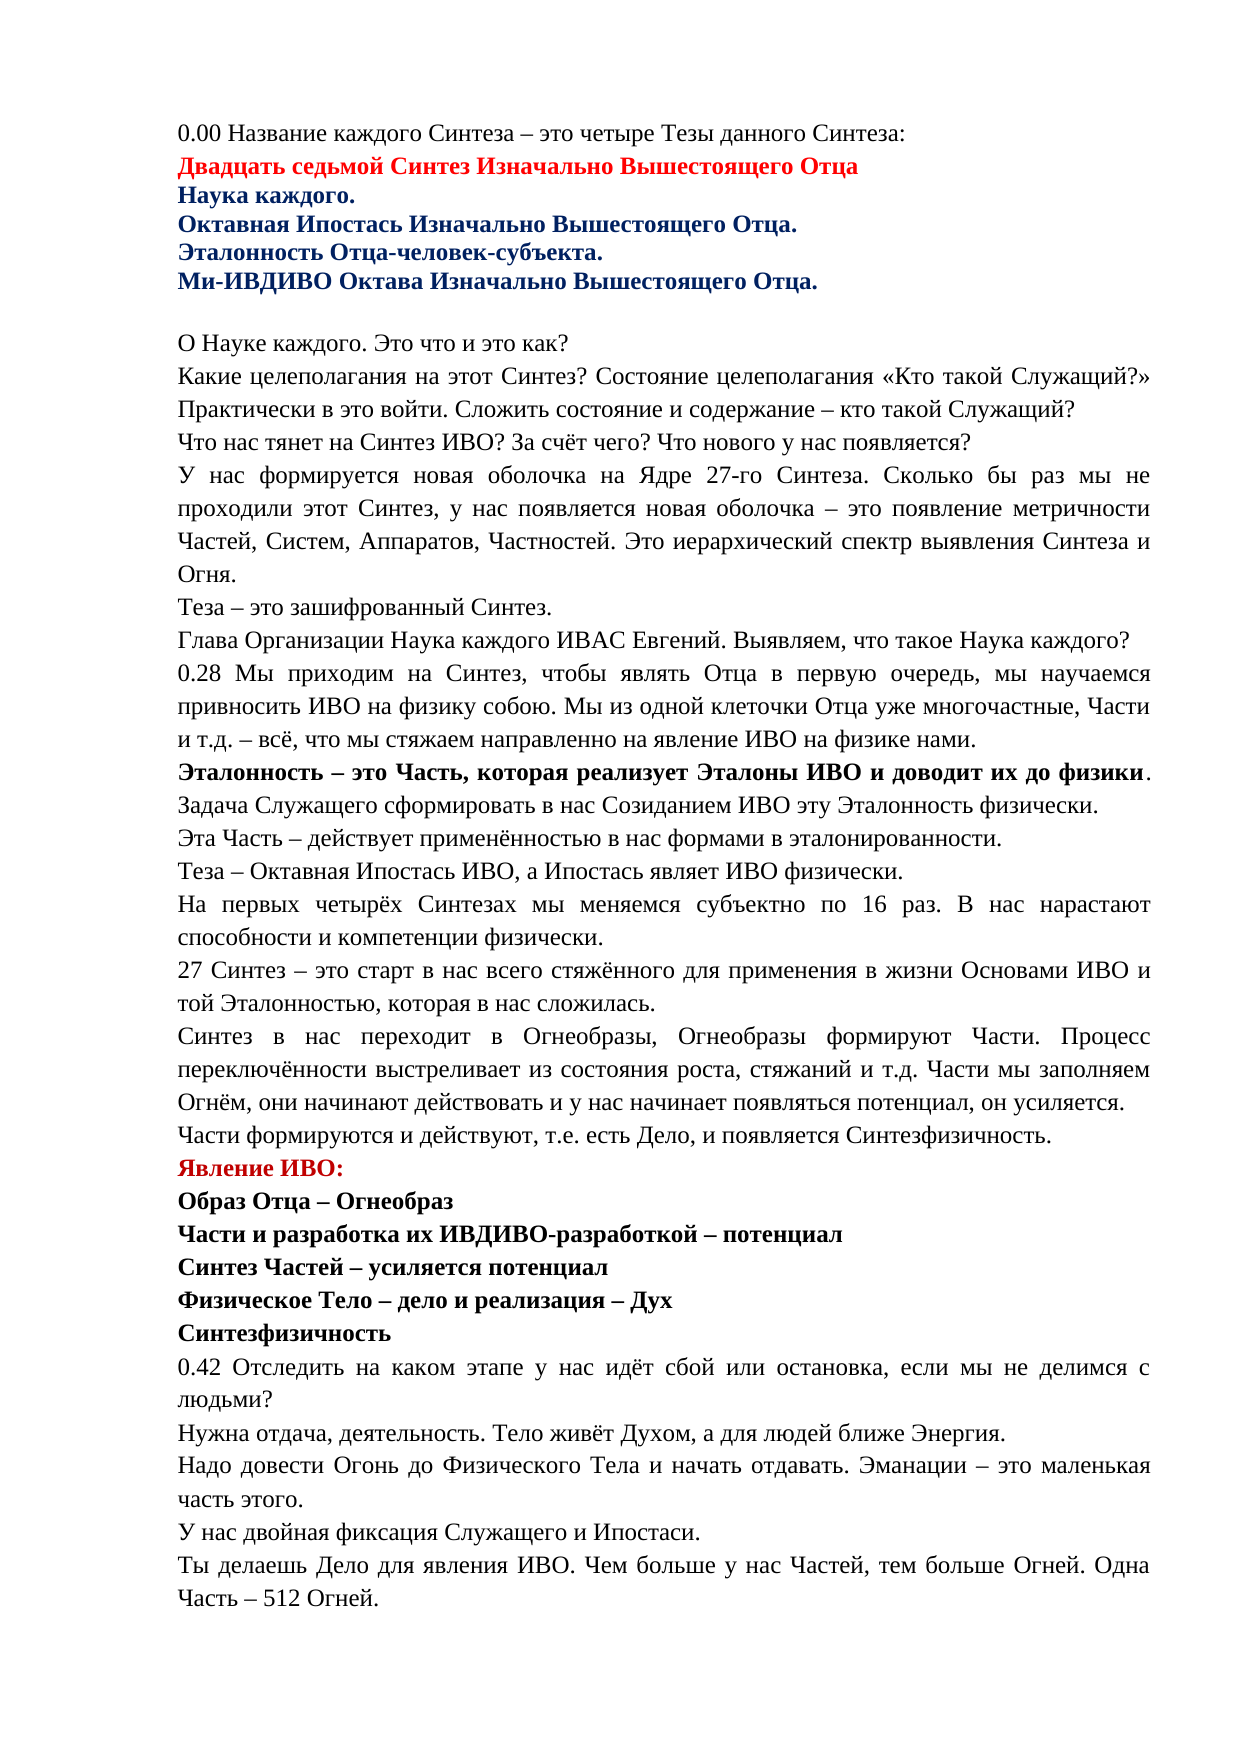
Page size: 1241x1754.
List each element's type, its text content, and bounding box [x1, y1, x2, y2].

text Глава Организации Наука каждого ИВАС Евгений. Выявляем, что такое Наука каждого? [177, 625, 1152, 654]
text Части формируются и действуют, т.е. есть Дело, и появляется Синтезфизичность. [177, 1120, 1152, 1149]
text Какие целеполагания на этот Синтез? Состояние целеполагания «Кто такой Служащий?» Практически в это войти. Сложить состояние и содержание – кто такой Служащий? [177, 361, 1152, 423]
text Эта Часть – действует применённостью в нас формами в эталонированности. [177, 823, 1152, 852]
text Ты делаешь Дело для явления ИВО. Чем больше у нас Частей, тем больше Огней. Одна Часть – 512 Огней. [177, 1550, 1152, 1611]
text О Науке каждого. Это что и это как? [177, 328, 1152, 357]
text На первых четырёх Синтезах мы меняемся субъектно по 16 раз. В нас нарастают способности и компетенции физически. [177, 889, 1152, 951]
text Двадцать седьмой Синтез Изначально Вышестоящего Отца [177, 151, 1169, 180]
text У нас формируется новая оболочка на Ядре 27-го Синтеза. Сколько бы раз мы не проходили этот Синтез, у нас появляется новая оболочка – это появление метричности Частей, Систем, Аппаратов, Частностей. Это иерархический спектр выявления Синтеза и Огня. [177, 460, 1152, 588]
text 0.28 Мы приходим на Синтез, чтобы являть Отца в первую очередь, мы научаемся привносить ИВО на физику собою. Мы из одной клеточки Отца уже многочастные, Части и т.д. – всё, что мы стяжаем направленно на явление ИВО на физике нами. [177, 658, 1152, 753]
text Явление ИВО: [177, 1153, 1152, 1182]
text У нас двойная фиксация Служащего и Ипостаси. [177, 1517, 1152, 1545]
text Нужна отдача, деятельность. Тело живёт Духом, а для людей ближе Энергия. [177, 1418, 1152, 1446]
text 0.00 Название каждого Синтеза – это четыре Тезы данного Синтеза: [177, 118, 1152, 147]
text Ми-ИВДИВО Октава Изначально Вышестоящего Отца. [177, 266, 1169, 295]
text Теза – это зашифрованный Синтез. [177, 592, 1152, 621]
text Октавная Ипостась Изначально Вышестоящего Отца. [177, 209, 1169, 237]
text Что нас тянет на Синтез ИВО? За счёт чего? Что нового у нас появляется? [177, 427, 1152, 456]
text Синтез в нас переходит в Огнеобразы, Огнеобразы формируют Части. Процесс переключённости выстреливает из состояния роста, стяжаний и т.д. Части мы заполняем Огнём, они начинают действовать и у нас начинает появляться потенциал, он усиляется. [177, 1021, 1152, 1116]
text Физическое Тело – дело и реализация – Дух [177, 1286, 1152, 1314]
text Эталонность – это Часть, которая реализует Эталоны ИВО и доводит их до физики. Задача Служащего сформировать в нас Созиданием ИВО эту Эталонность физически. [177, 757, 1152, 819]
text 0.42 Отследить на каком этапе у нас идёт сбой или остановка, если мы не делимся с людьми? [177, 1352, 1152, 1413]
text Эталонность Отца-человек-субъекта. [177, 237, 1169, 266]
text Наука каждого. [177, 180, 1169, 209]
text Части и разработка их ИВДИВО-разработкой – потенциал [177, 1219, 1152, 1248]
text Надо довести Огонь до Физического Тела и начать отдавать. Эманации – это маленькая часть этого. [177, 1451, 1152, 1512]
text 27 Синтез – это старт в нас всего стяжённого для применения в жизни Основами ИВО и той Эталонностью, которая в нас сложилась. [177, 955, 1152, 1017]
text Теза – Октавная Ипостась ИВО, а Ипостась являет ИВО физически. [177, 856, 1152, 885]
text Синтезфизичность [177, 1318, 1152, 1347]
text Синтез Частей – усиляется потенциал [177, 1252, 1152, 1281]
text Образ Отца – Огнеобраз [177, 1186, 1152, 1215]
